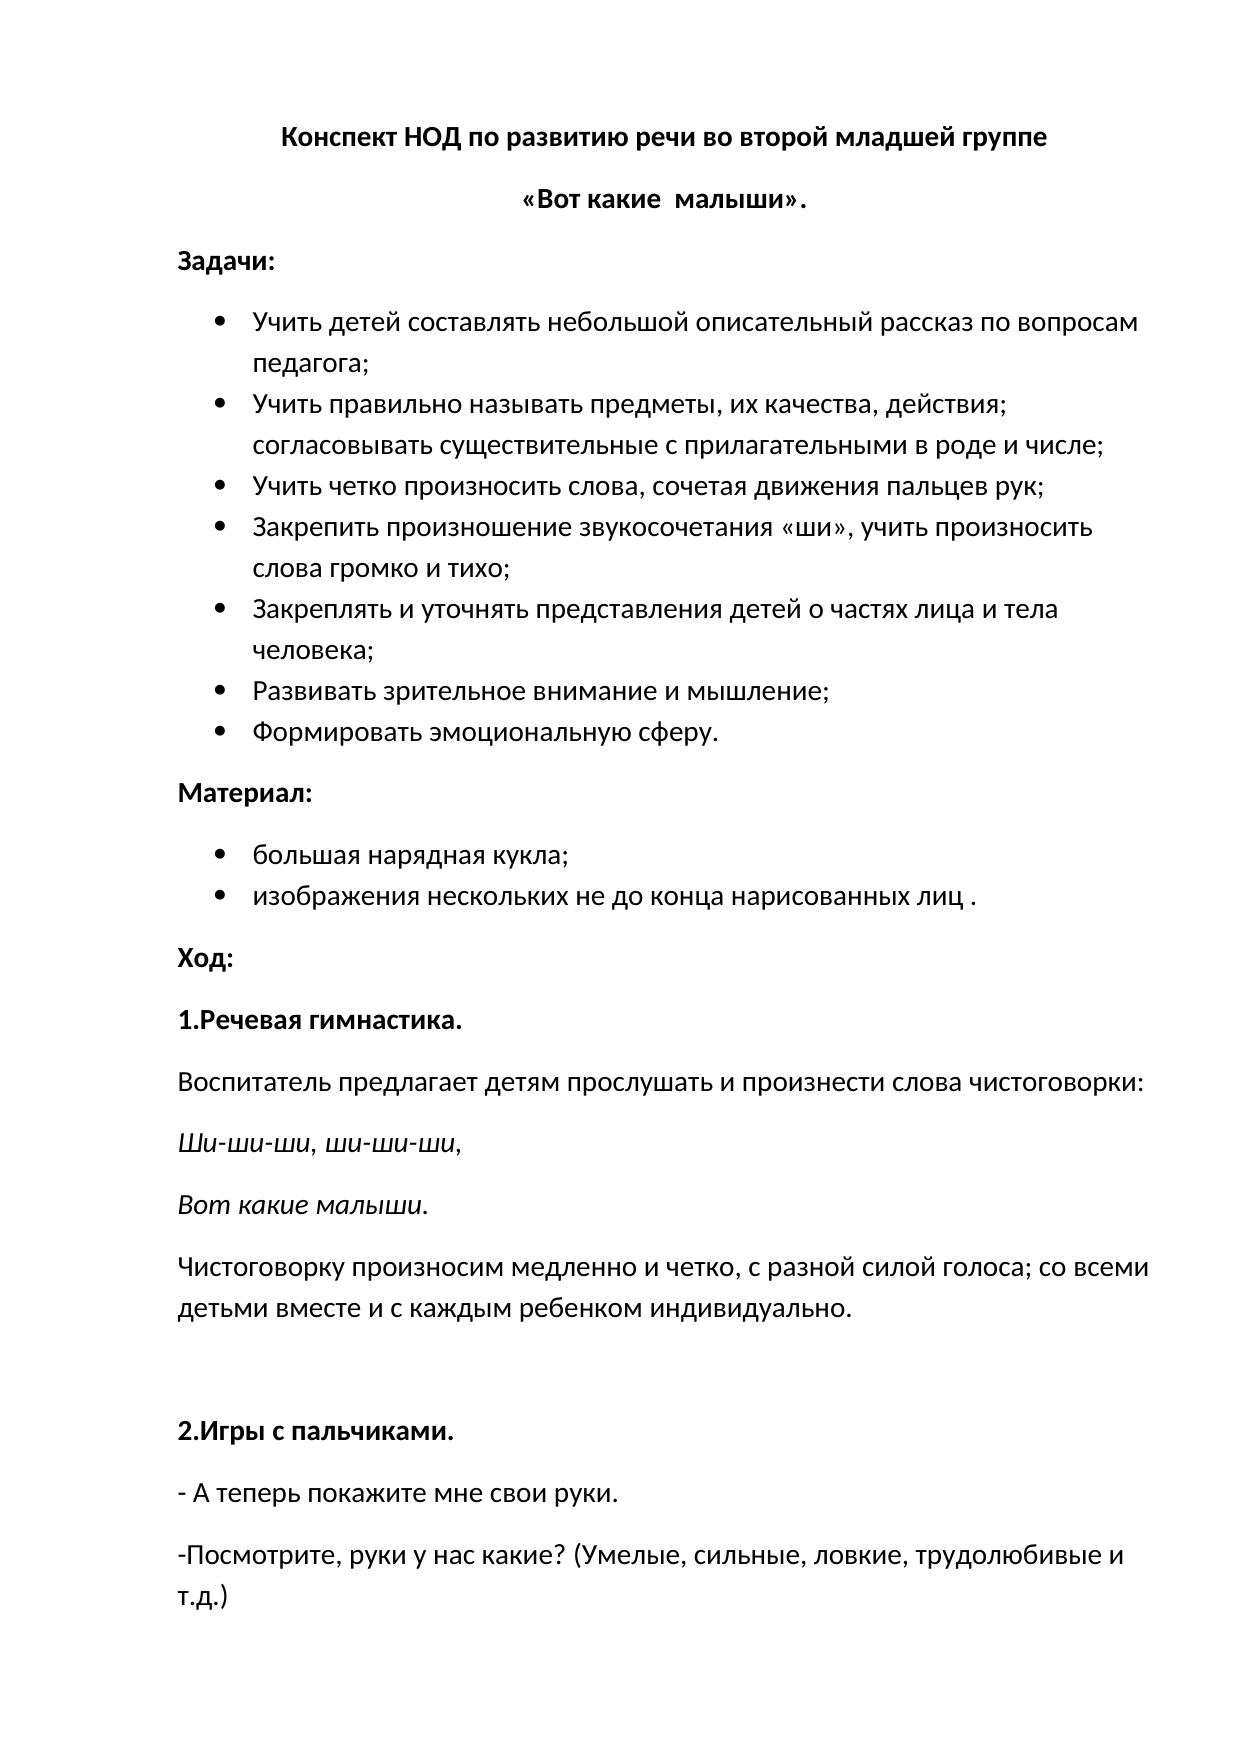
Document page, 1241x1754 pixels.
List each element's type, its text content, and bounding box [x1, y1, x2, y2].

list изображения нескольких не до конца нарисованных лиц . [215, 877, 1152, 913]
list Закреплять и уточнять представления детей о частях лица и тела человека; [215, 590, 1152, 667]
list Учить четко произносить слова, сочетая движения пальцев рук; [215, 467, 1152, 503]
text Воспитатель предлагает детям прослушать и произнести слова чистоговорки: [177, 1063, 1152, 1098]
text 1.Речевая гимнастика. [177, 1001, 1152, 1036]
text Вот какие малыши. [177, 1186, 1152, 1222]
text «Вот какие малыши». [177, 180, 1152, 216]
list Учить правильно называть предметы, их качества, действия; согласовывать существительные с прилагательными в роде и числе; [215, 385, 1152, 462]
text Чистоговорку произносим медленно и четко, с разной силой голоса; со всеми детьми вместе и с каждым ребенком индивидуально. [177, 1248, 1152, 1324]
list Учить детей составлять небольшой описательный рассказ по вопросам педагога; [215, 303, 1152, 380]
text -Посмотрите, руки у нас какие? (Умелые, сильные, ловкие, трудолюбивые и т.д.) [177, 1536, 1152, 1612]
text 2.Игры с пальчиками. [177, 1412, 1152, 1448]
list Закрепить произношение звукосочетания «ши», учить произносить слова громко и тихо; [215, 508, 1152, 585]
text Ход: [177, 939, 1152, 975]
text Материал: [177, 774, 1152, 810]
text - А теперь покажите мне свои руки. [177, 1474, 1152, 1510]
text Задачи: [177, 242, 1152, 277]
text Конспект НОД по развитию речи во второй младшей группе [177, 118, 1152, 154]
list Формировать эмоциональную сферу. [215, 713, 1152, 748]
text Ши-ши-ши, ши-ши-ши, [177, 1124, 1152, 1160]
list Развивать зрительное внимание и мышление; [215, 672, 1152, 707]
list большая нарядная кукла; [215, 836, 1152, 872]
